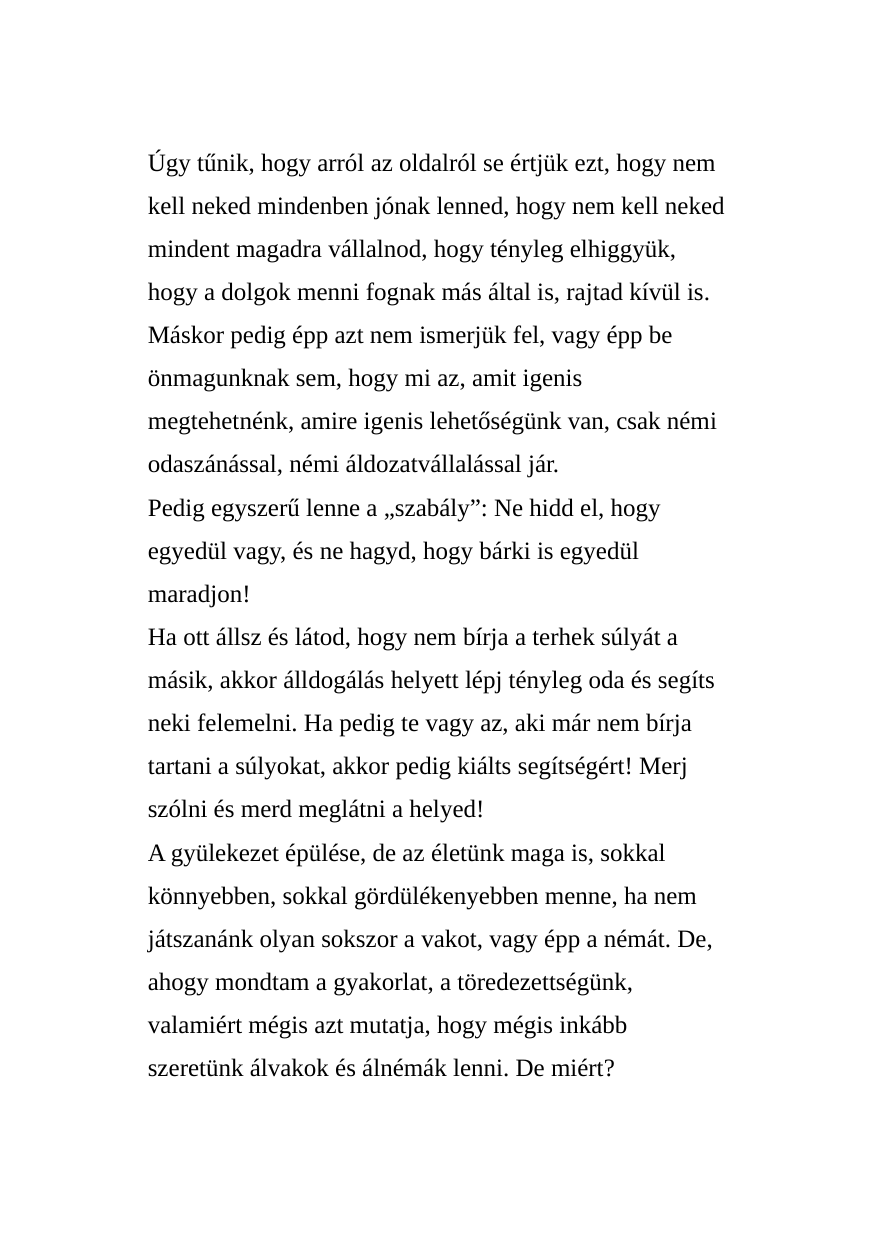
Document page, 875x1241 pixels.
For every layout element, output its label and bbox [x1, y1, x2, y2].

text [148, 148, 726, 1082]
